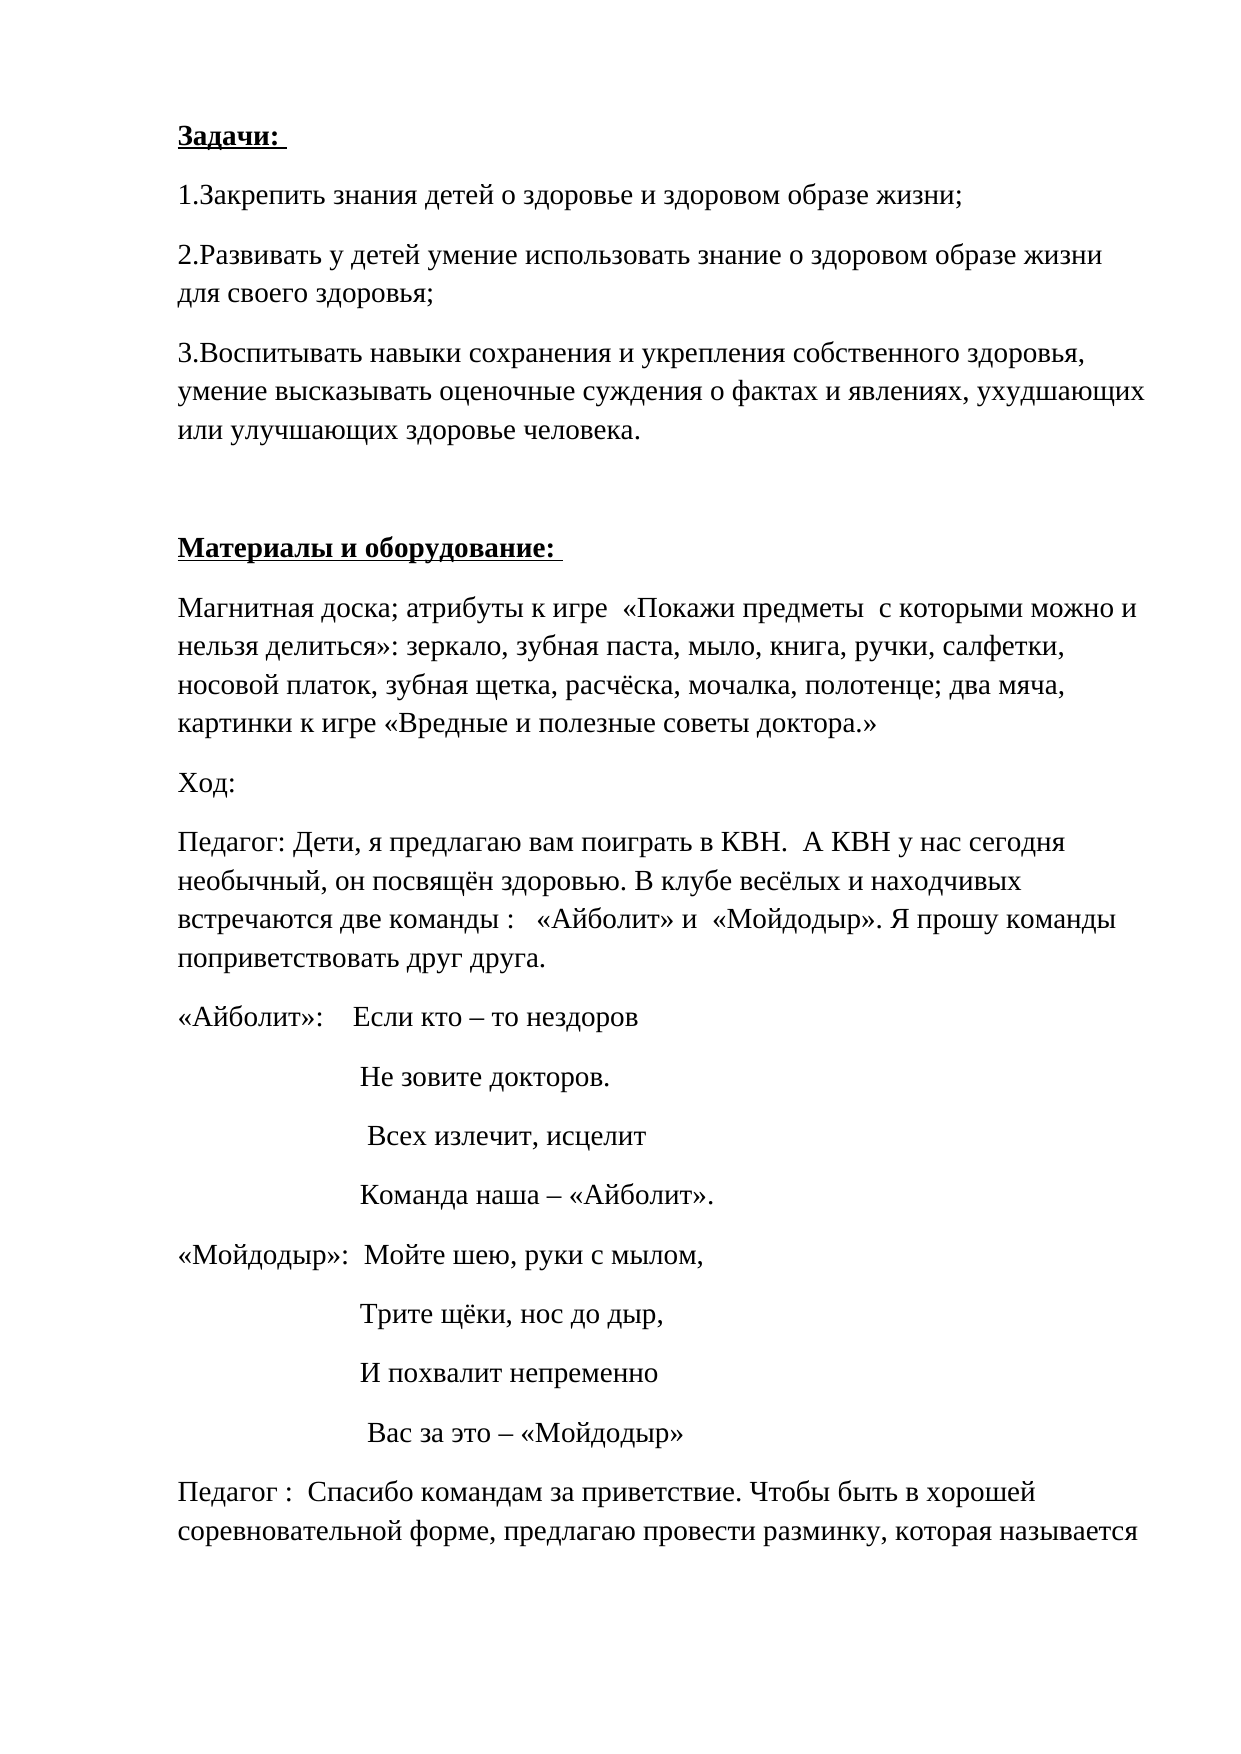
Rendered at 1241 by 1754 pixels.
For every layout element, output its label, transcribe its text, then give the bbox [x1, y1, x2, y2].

text «Айболит»: Если кто – то нездоров [177, 999, 1152, 1033]
text Всех излечит, исцелит [177, 1118, 1152, 1152]
text 1.Закрепить знания детей о здоровье и здоровом образе жизни; [177, 177, 1152, 211]
text 3.Воспитывать навыки сохранения и укрепления собственного здоровья, умение высказывать оценочные суждения о фактах и явлениях, ухудшающих или улучшающих здоровье человека. [177, 335, 1152, 445]
text Ход: [177, 765, 1152, 798]
text И похвалит непременно [177, 1356, 1152, 1389]
text «Мойдодыр»: Мойте шею, руки с мылом, [177, 1237, 1152, 1270]
text 2.Развивать у детей умение использовать знание о здоровом образе жизни для своего здоровья; [177, 237, 1152, 309]
text Материалы и оборудование: [177, 531, 1152, 564]
text Команда наша – «Айболит». [177, 1177, 1152, 1211]
text Не зовите докторов. [177, 1059, 1152, 1092]
text Педагог: Дети, я предлагаю вам поиграть в КВН. А КВН у нас сегодня необычный, он посвящён здоровью. В клубе весёлых и находчивых встречаются две команды : «Айболит» и «Мойдодыр». Я прошу команды поприветствовать друг друга. [177, 824, 1152, 973]
text Вас за это – «Мойдодыр» [177, 1415, 1152, 1448]
text Трите щёки, нос до дыр, [177, 1296, 1152, 1330]
text Задачи: [177, 118, 1152, 152]
text Магнитная доска; атрибуты к игре «Покажи предметы с которыми можно и нельзя делиться»: зеркало, зубная паста, мыло, книга, ручки, салфетки, носовой платок, зубная щетка, расчёска, мочалка, полотенце; два мяча, картинки к игре «Вредные и полезные советы доктора.» [177, 590, 1152, 739]
text Педагог : Спасибо командам за приветствие. Чтобы быть в хорошей соревновательной форме, предлагаю провести разминку, которая называется [177, 1474, 1152, 1546]
